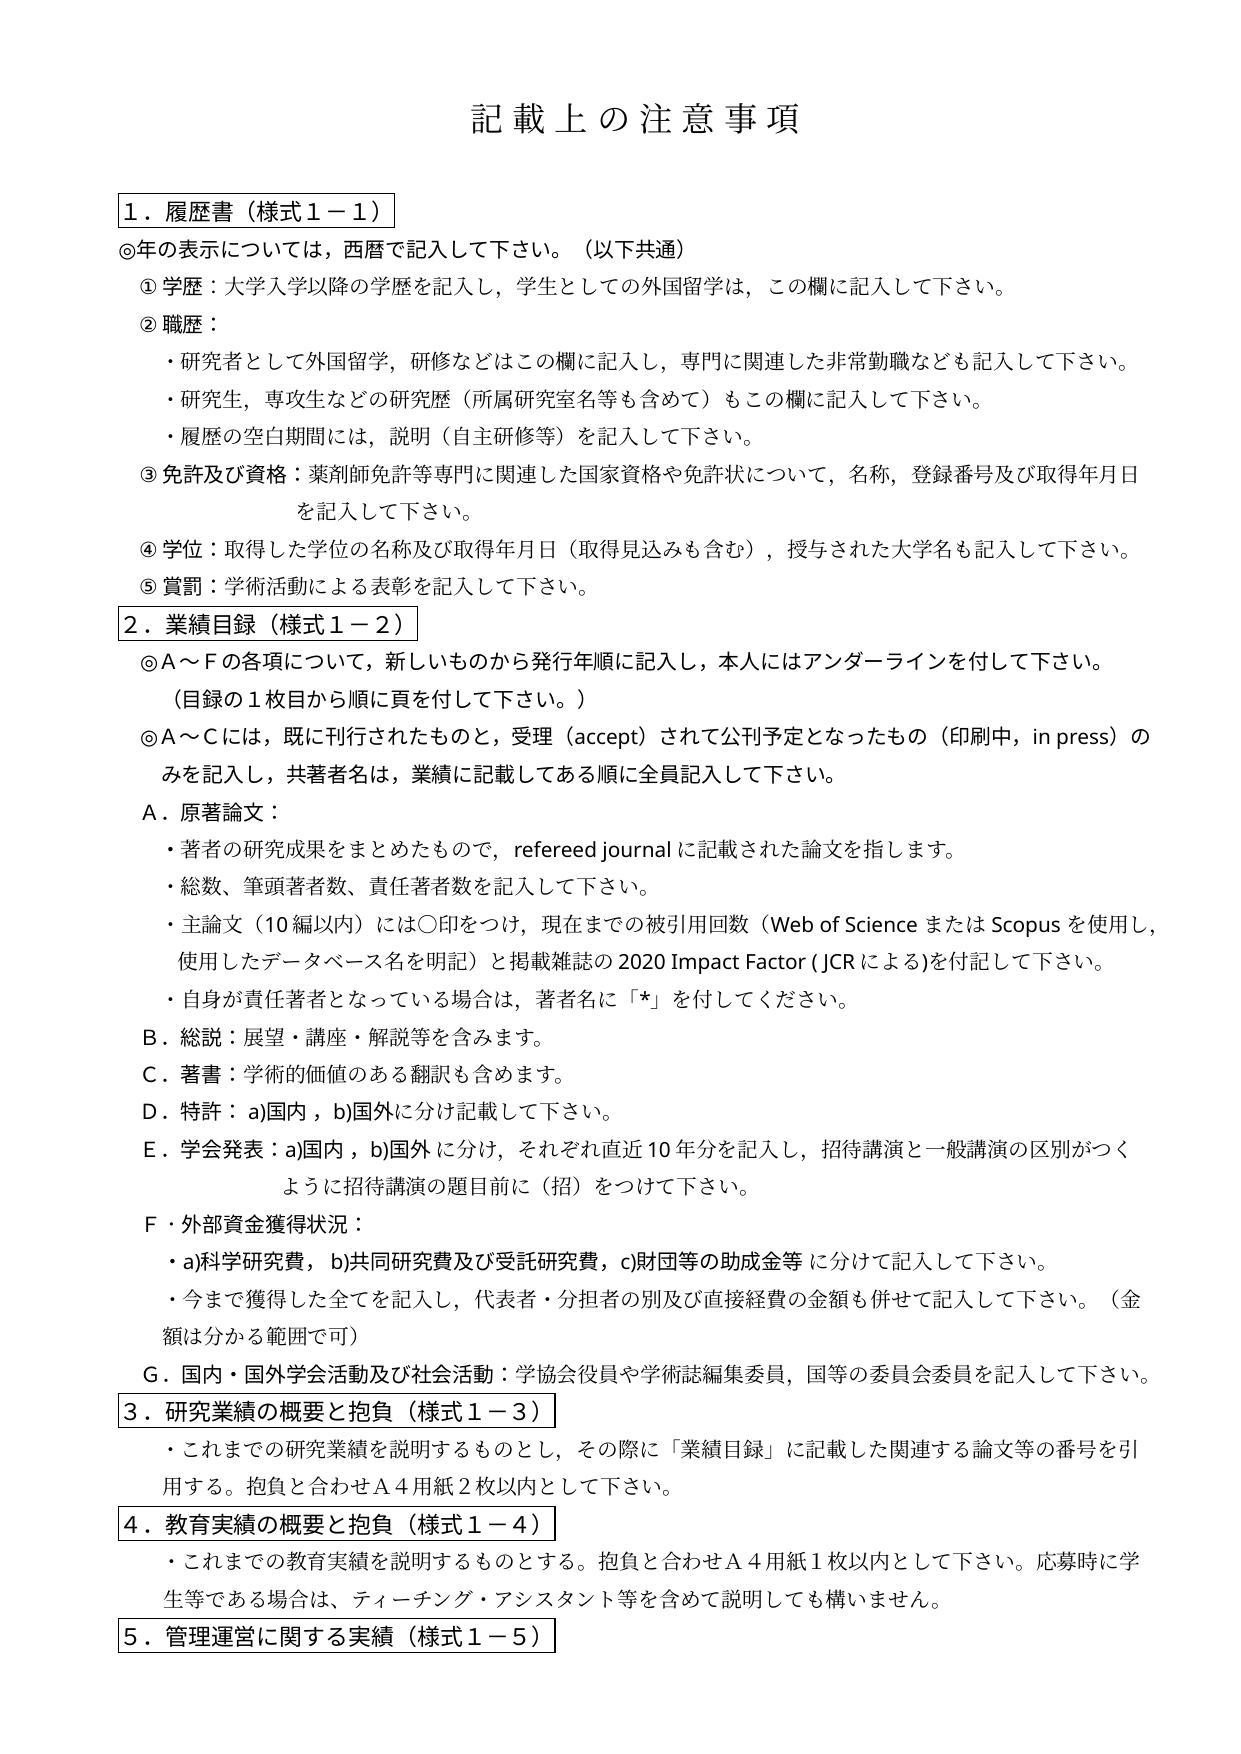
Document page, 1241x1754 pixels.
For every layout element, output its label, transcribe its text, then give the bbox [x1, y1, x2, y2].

text ◎年の表示については，西暦で記入して下さい。（以下共通） [118, 229, 1152, 267]
text ・今まで獲得した全てを記入し，代表者・分担者の別及び直接経費の金額も併せて記入して下さい。（金額は分かる範囲で可） [162, 1279, 1152, 1354]
text ・著者の研究成果をまとめたもので，refereed journalに記載された論文を指します。 [118, 829, 1184, 867]
text ・a)科学研究費， b)共同研究費及び受託研究費，c)財団等の助成金等 に分けて記入して下さい。 [162, 1242, 1152, 1279]
text Ｇ．国内・国外学会活動及び社会活動：学協会役員や学術誌編集委員，国等の委員会委員を記入して下さい。 [140, 1354, 1152, 1392]
text ②職歴： [118, 304, 1152, 342]
text ・研究者として外国留学，研修などはこの欄に記入し，専門に関連した非常勤職なども記入して下さい。 [118, 342, 1152, 379]
text Ｃ．著書：学術的価値のある翻訳も含めます。 [118, 1054, 1152, 1092]
text Ｄ．特許： a)国内 ，b)国外に分け記載して下さい。 [118, 1092, 1152, 1129]
text ◎Ａ～Ｃには，既に刊行されたものと，受理（accept）されて公刊予定となったもの（印刷中，in press）のみを記入し，共著者名は，業績に記載してある順に全員記入して下さい。 [140, 717, 1152, 792]
text ・研究生，専攻生などの研究歴（所属研究室名等も含めて）もこの欄に記入して下さい。 [118, 379, 1152, 417]
text ◎Ａ～Ｆの各項について，新しいものから発行年順に記入し，本人にはアンダーラインを付して下さい。（目録の１枚目から順に頁を付して下さい。） [140, 642, 1152, 717]
text １．履歴書（様式１－１） [118, 192, 1152, 229]
text ③免許及び資格：薬剤師免許等専門に関連した国家資格や免許状について，名称，登録番号及び取得年月日を記入して下さい。 [139, 454, 1152, 529]
text Ａ．原著論文： [118, 792, 1184, 829]
text ・これまでの教育実績を説明するものとする。抱負と合わせＡ４用紙１枚以内として下さい。応募時に学生等である場合は、ティーチング・アシスタント等を含めて説明しても構いません。 [161, 1542, 1152, 1617]
text Ｆ．外部資金獲得状況： [140, 1204, 1152, 1242]
text Ｂ．総説：展望・講座・解説等を含みます。 [118, 1017, 1152, 1054]
text Ｅ．学会発表：a)国内 ，b)国外 に分け，それぞれ直近10年分を記入し，招待講演と一般講演の区別がつくように招待講演の題目前に（招）をつけて下さい。 [139, 1129, 1152, 1204]
text ２．業績目録（様式１－２） [118, 604, 1152, 642]
text ①学歴：大学入学以降の学歴を記入し，学生としての外国留学は，この欄に記入して下さい。 [118, 267, 1152, 304]
text ３．研究業績の概要と抱負（様式１－３） [118, 1392, 1152, 1429]
text ④学位：取得した学位の名称及び取得年月日（取得見込みも含む），授与された大学名も記入して下さい。 [118, 529, 1152, 567]
text ・これまでの研究業績を説明するものとし，その際に「業績目録」に記載した関連する論文等の番号を引用する。抱負と合わせＡ４用紙２枚以内として下さい。 [118, 1429, 1152, 1504]
text ・履歴の空白期間には，説明（自主研修等）を記入して下さい。 [118, 417, 1152, 454]
text ⑤賞罰：学術活動による表彰を記入して下さい。 [118, 567, 1152, 604]
text ・主論文（10編以内）には○印をつけ，現在までの被引用回数（Web of Science または Scopus を使用し，使用したデータベース名を明記）と掲載雑誌の2020 Impact Factor ( JCRによる)を付記して下さい。 [160, 904, 1184, 979]
text 記載上の注意事項 [118, 79, 1152, 154]
text ・自身が責任著者となっている場合は，著者名に「*」を付してください。 [160, 979, 1184, 1017]
text ５．管理運営に関する実績（様式１－５） [118, 1617, 1152, 1654]
text ４．教育実績の概要と抱負（様式１－４） [118, 1504, 1152, 1542]
text ・総数、筆頭著者数、責任著者数を記入して下さい。 [118, 867, 1184, 904]
